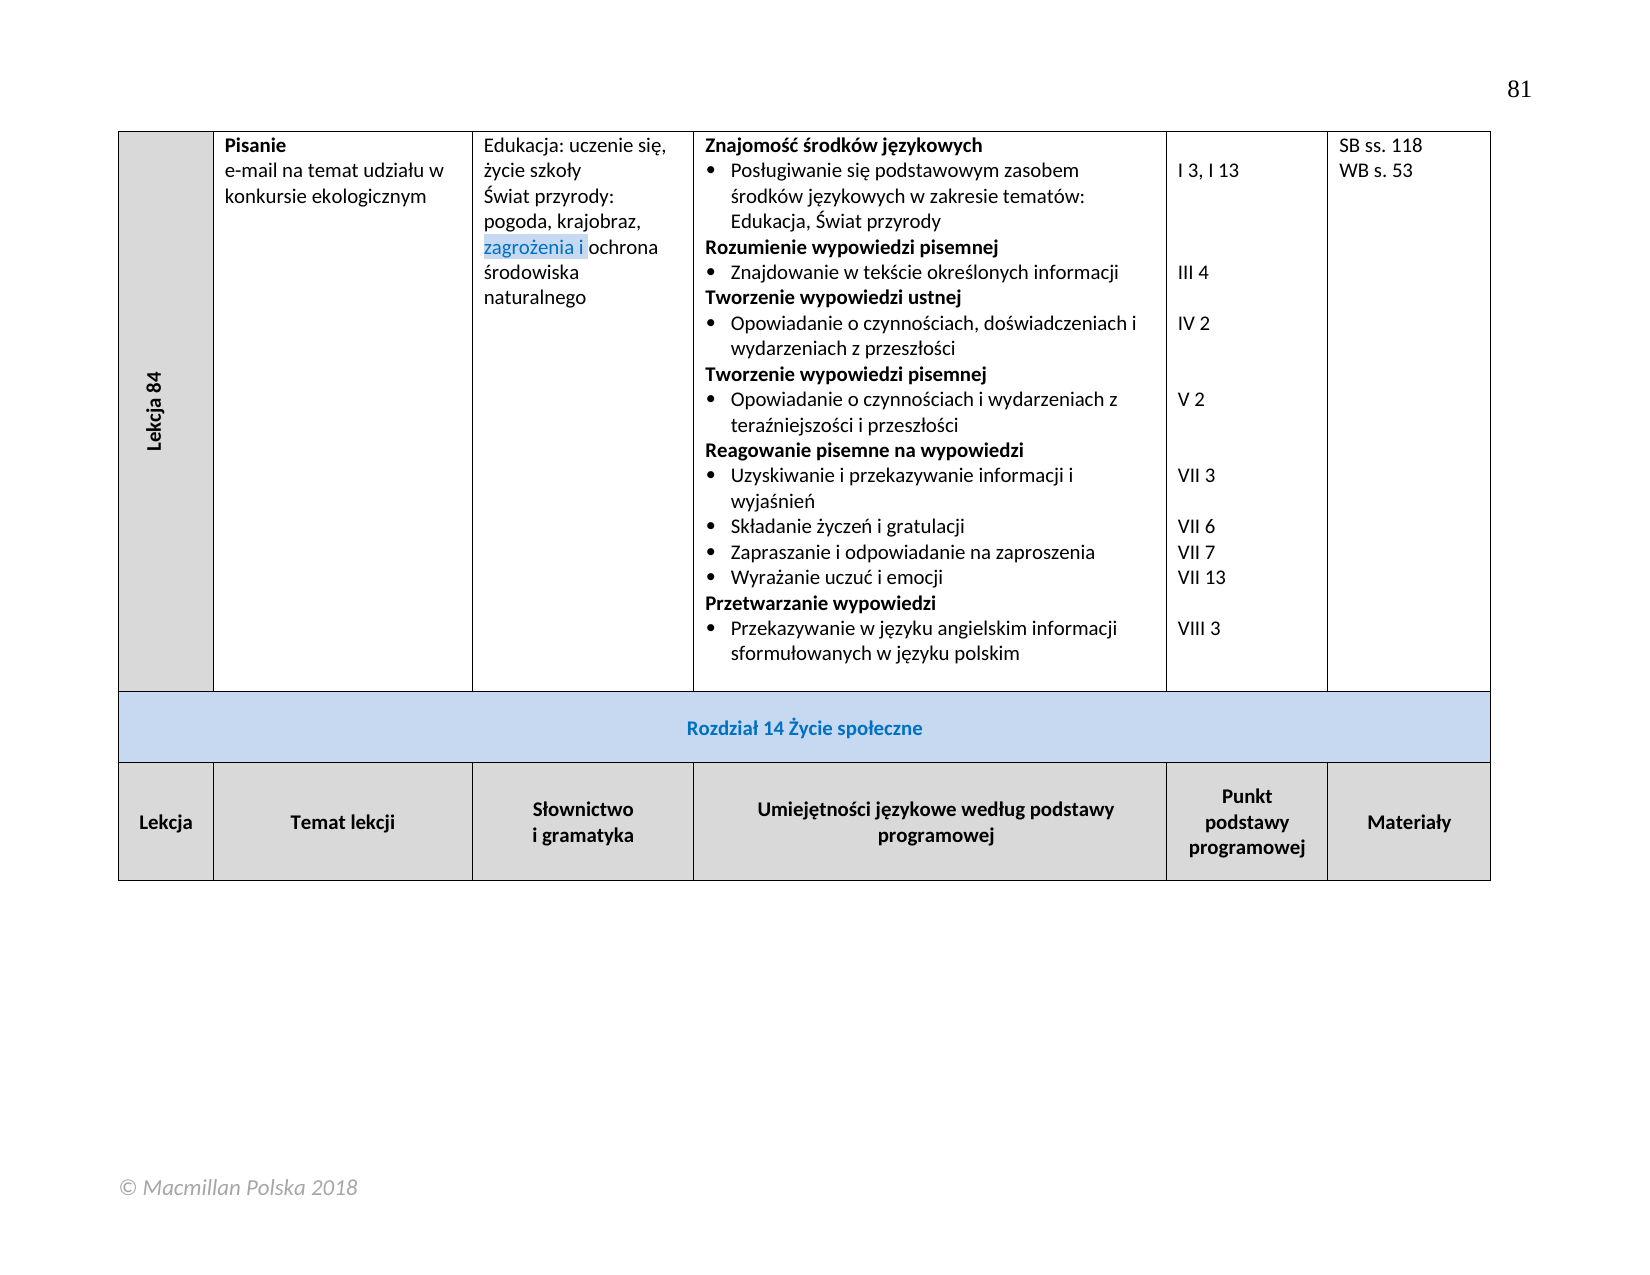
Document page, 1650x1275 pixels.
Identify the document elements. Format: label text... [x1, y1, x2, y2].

table_cell Materiały [1328, 763, 1490, 880]
table_cell Pisanie e-mail na temat udziału w konkursie ekologicznym [214, 132, 472, 691]
table_cell Znajomość środków językowych Posługiwanie się podstawowym zasobem środków językowych w zakresie tematów: Edukacja, Świat przyrody Rozumienie wypowiedzi pisemnej Znajdowanie w tekście określonych informacji Tworzenie wypowiedzi ustnej Opowiadanie o czynnościach, doświadczeniach i wydarzeniach z przeszłości Tworzenie wypowiedzi pisemnej Opowiadanie o czynnościach i wydarzeniach z teraźniejszości i przeszłości Reagowanie pisemne na wypowiedzi Uzyskiwanie i przekazywanie informacji i wyjaśnień Składanie życzeń i gratulacji Zapraszanie i odpowiadanie na zaproszenia Wyrażanie uczuć i emocji Przetwarzanie wypowiedzi Przekazywanie w języku angielskim informacji sformułowanych w języku polskim [694, 132, 1166, 691]
table_cell Rozdział 14 Życie społeczne [119, 692, 1490, 762]
table_cell Umiejętności językowe według podstawy programowej [694, 763, 1166, 880]
table_cell Lekcja [119, 763, 213, 880]
table_cell Lekcja 84 [119, 132, 213, 691]
table_cell I 3, I 13 III 4 IV 2 V 2 VII 3 VII 6 VII 7 VII 13 VIII 3 [1167, 132, 1327, 691]
table_cell Słownictwo i gramatyka [473, 763, 693, 880]
table_cell Punkt podstawy programowej [1167, 763, 1327, 880]
table_cell Edukacja: uczenie się, życie szkoły Świat przyrody: pogoda, krajobraz, zagrożenia i ochrona środowiska naturalnego [473, 132, 693, 691]
table_cell SB ss. 118 WB s. 53 [1328, 132, 1490, 691]
table_cell Temat lekcji [214, 763, 472, 880]
